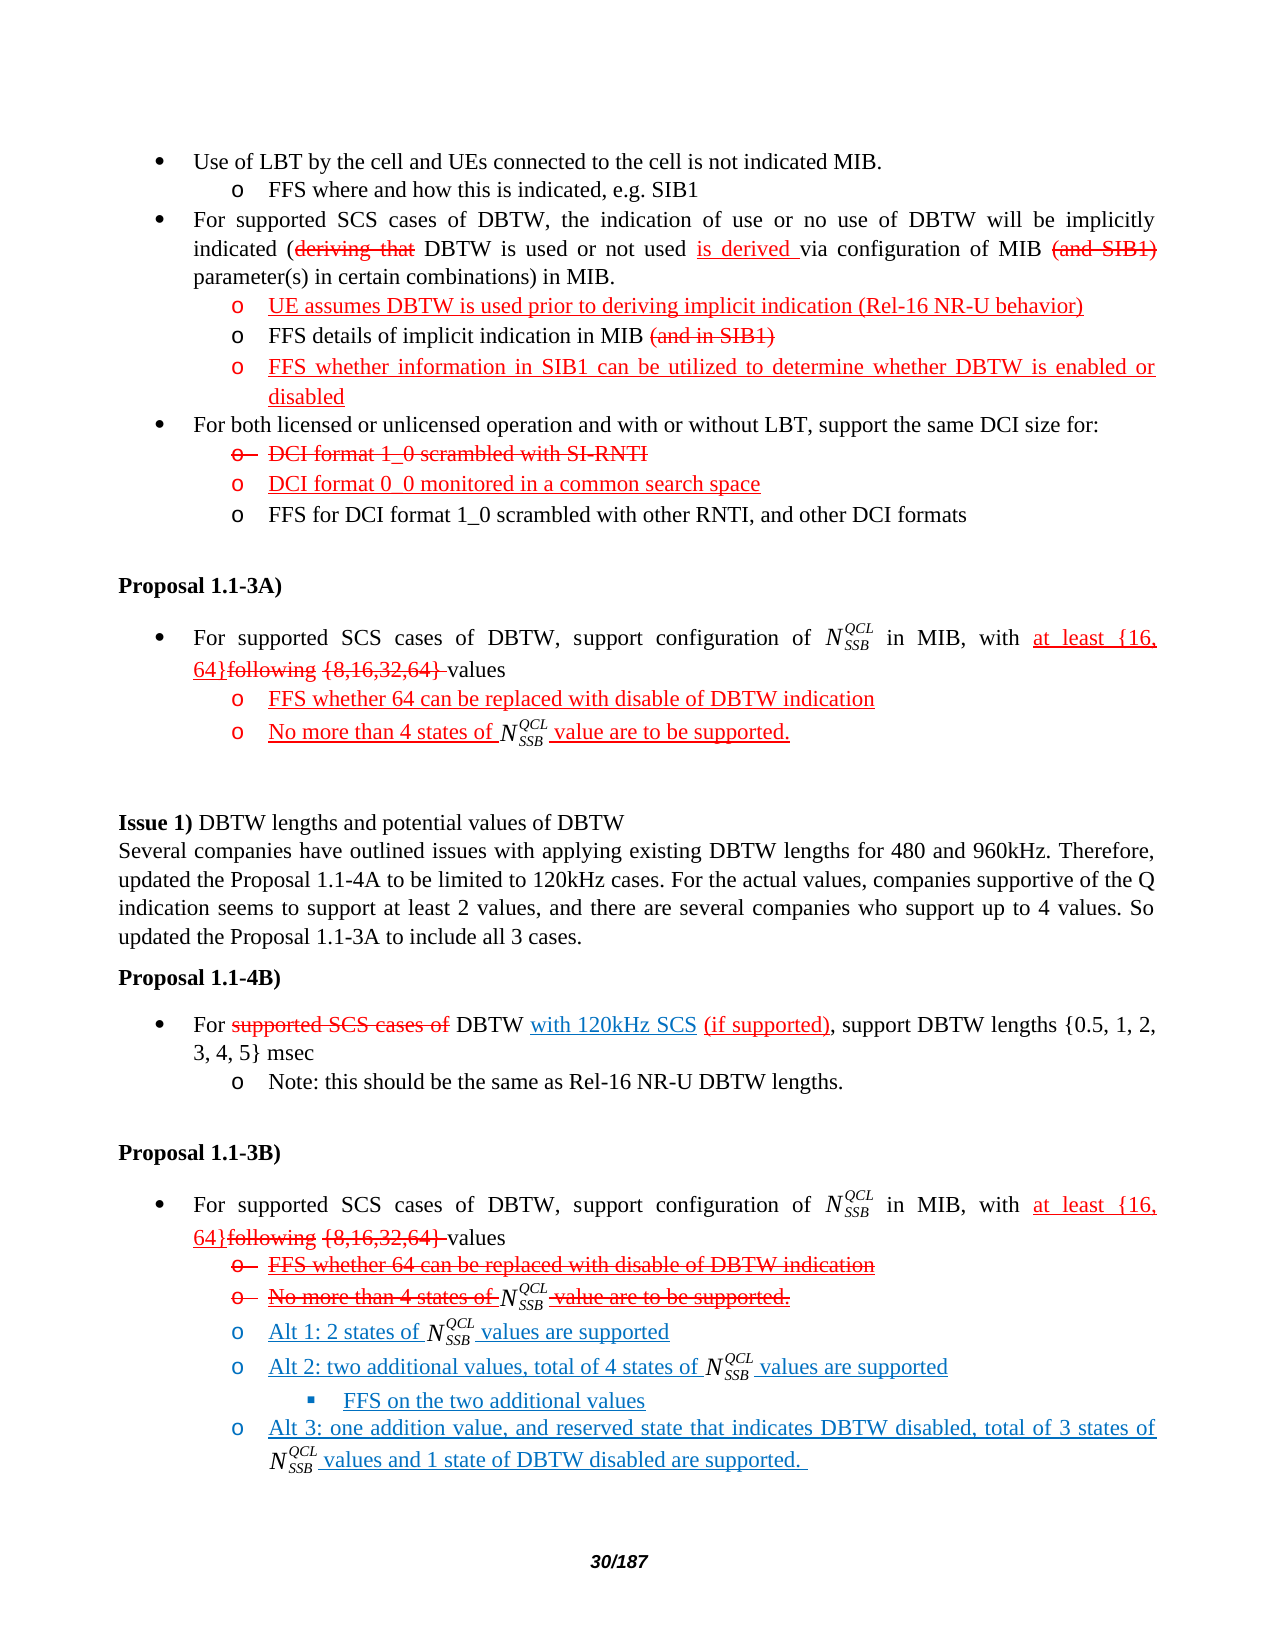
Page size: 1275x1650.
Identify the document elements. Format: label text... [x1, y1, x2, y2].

list DCI format 1_0 scrambled with SI-RNTI [231, 440, 1157, 468]
list No more than 4 states of value are to be supported. [231, 1279, 1157, 1314]
list For supported SCS cases of DBTW, the indication of use or no use of DBTW will be implicitly indicated (deriving that DBTW is used or not used is derived via configuration of MIB (and SIB1) parameter(s) in certain combinations) in MIB. [156, 207, 1157, 290]
list FFS for DCI format 1_0 scrambled with other RNTI, and other DCI formats [231, 501, 1157, 529]
list No more than 4 states of value are to be supported. [231, 715, 1157, 750]
list FFS where and how this is indicated, e.g. SIB1 [231, 176, 1157, 204]
subtitle Proposal 1.1-4B) [118, 964, 1157, 990]
list FFS details of implicit indication in MIB (and in SIB1) [231, 322, 1157, 351]
list Alt 3: one addition value, and reserved state that indicates DBTW disabled, total of 3 states of values and 1 state of DBTW disabled are supported. [231, 1413, 1157, 1477]
list DCI format 0_0 monitored in a common search space [231, 470, 1157, 498]
list For both licensed or unlicensed operation and with or without LBT, support the same DCI size for: [156, 411, 1157, 438]
subtitle Proposal 1.1-3B) [118, 1139, 1157, 1166]
subtitle Proposal 1.1-3A) [118, 572, 1157, 598]
list FFS whether 64 can be replaced with disable of DBTW indication [231, 685, 1157, 713]
list Use of LBT by the cell and UEs connected to the cell is not indicated MIB. [156, 148, 1157, 174]
list For supported SCS cases of DBTW, support configuration of in MIB, with at least {16, 64}following {8,16,32,64} values [156, 619, 1157, 683]
text Several companies have outlined issues with applying existing DBTW lengths for 480 and 960kHz. Therefore, updated the Proposal 1.1-4A to be limited to 120kHz cases. For the actual values, companies supportive of the Q indication seems to support at least 2 values, and there are several companies who support up to 4 values. So updated the Proposal 1.1-3A to include all 3 cases. [118, 837, 1157, 949]
list UE assumes DBTW is used prior to deriving implicit indication (Rel-16 NR-U behavior) [231, 292, 1157, 320]
list FFS whether information in SIB1 can be utilized to determine whether DBTW is enabled or disabled [231, 353, 1157, 409]
list For supported SCS cases of DBTW, support configuration of in MIB, with at least {16, 64}following {8,16,32,64} values [156, 1186, 1157, 1250]
list FFS whether 64 can be replaced with disable of DBTW indication [231, 1250, 1157, 1279]
text Issue 1) DBTW lengths and potential values of DBTW [118, 809, 1157, 835]
list For supported SCS cases of DBTW with 120kHz SCS (if supported), support DBTW lengths {0.5, 1, 2, 3, 4, 5} msec [156, 1011, 1157, 1066]
list FFS on the two additional values [306, 1384, 1157, 1413]
list Alt 2: two additional values, total of 4 states of values are supported [231, 1349, 1157, 1384]
list Alt 1: 2 states of values are supported [231, 1314, 1157, 1349]
list Note: this should be the same as Rel-16 NR-U DBTW lengths. [231, 1068, 1157, 1096]
